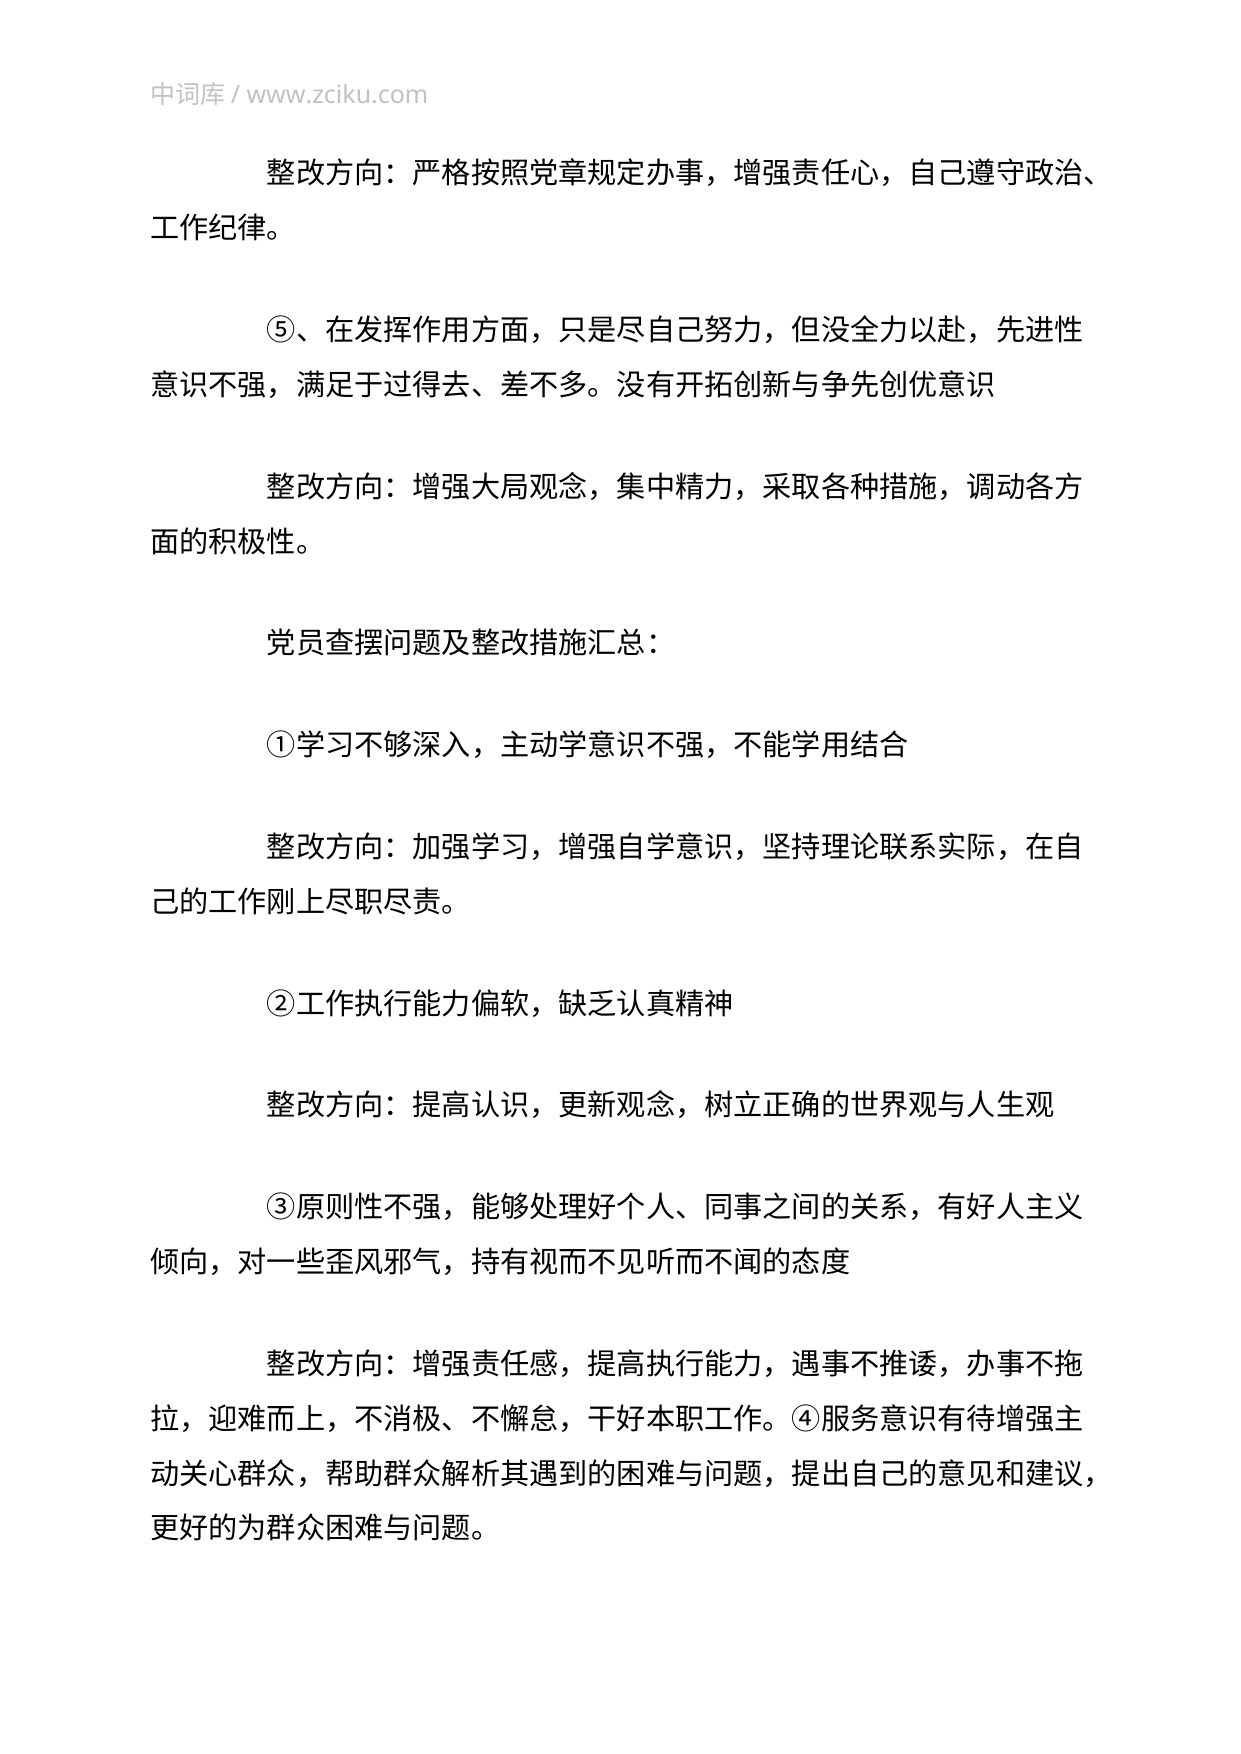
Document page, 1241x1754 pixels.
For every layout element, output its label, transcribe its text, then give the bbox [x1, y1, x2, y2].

text 整改方向：提高认识，更新观念，树立正确的世界观与人生观 [150, 1082, 1090, 1124]
text 整改方向：增强大局观念，集中精力，采取各种措施，调动各方面的积极性。 [150, 463, 1090, 561]
text 整改方向：加强学习，增强自学意识，坚持理论联系实际，在自己的工作刚上尽职尽责。 [150, 823, 1090, 921]
text 整改方向：增强责任感，提高执行能力，遇事不推诿，办事不拖拉，迎难而上，不消极、不懈怠，干好本职工作。④服务意识有待增强主动关心群众，帮助群众解析其遇到的困难与问题，提出自己的意见和建议，更好的为群众困难与问题。 [150, 1340, 1090, 1547]
text ③原则性不强，能够处理好个人、同事之间的关系，有好人主义倾向，对一些歪风邪气，持有视而不见听而不闻的态度 [150, 1184, 1090, 1281]
text ②工作执行能力偏软，缺乏认真精神 [150, 980, 1090, 1022]
text 整改方向：严格按照党章规定办事，增强责任心，自己遵守政治、工作纪律。 [150, 150, 1090, 247]
text 党员查摆问题及整改措施汇总： [150, 620, 1090, 662]
text ①学习不够深入，主动学意识不强，不能学用结合 [150, 722, 1090, 764]
text ⑤、在发挥作用方面，只是尽自己努力，但没全力以赴，先进性意识不强，满足于过得去、差不多。没有开拓创新与争先创优意识 [150, 307, 1090, 404]
